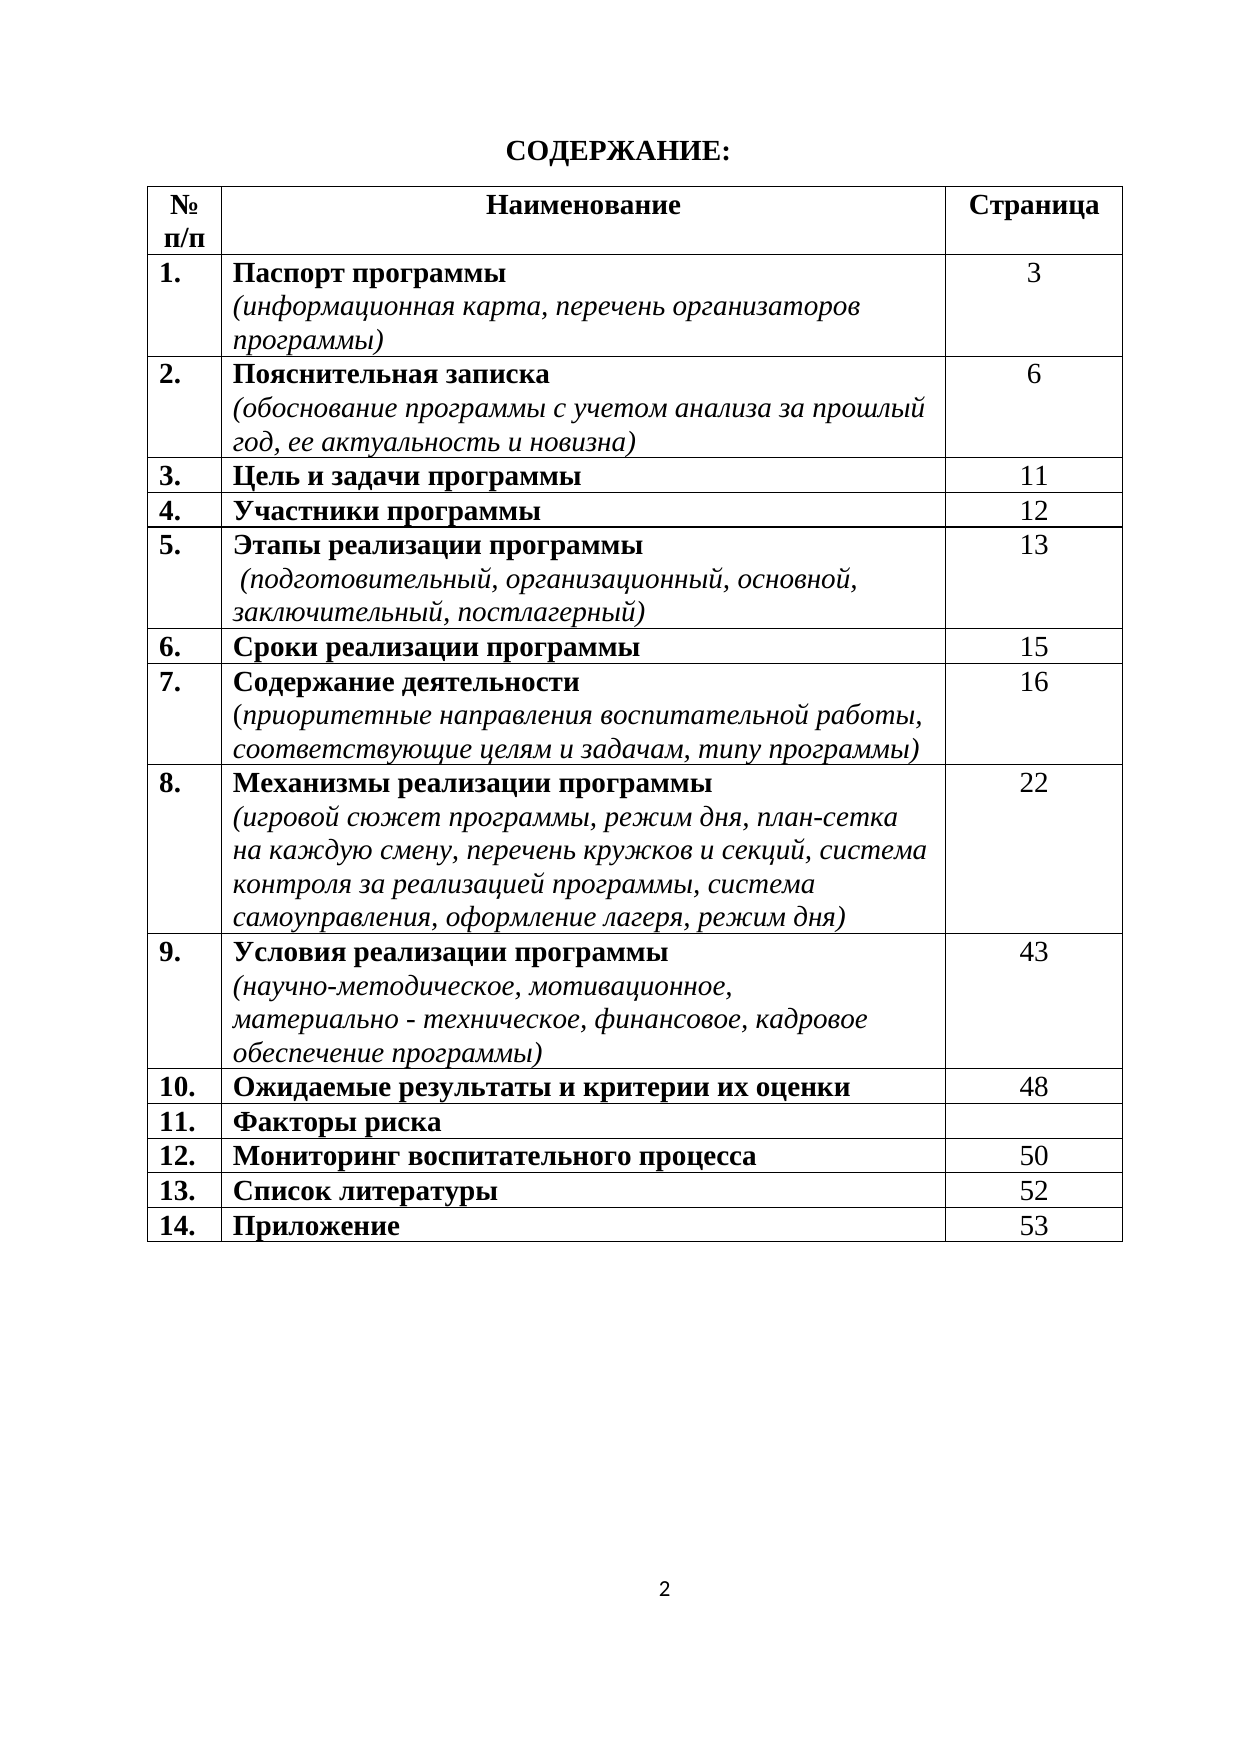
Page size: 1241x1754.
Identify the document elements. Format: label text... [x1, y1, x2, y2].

table_cell 48 [946, 1069, 1122, 1103]
table_cell 6. [148, 629, 221, 663]
table_cell 8. [148, 765, 221, 933]
table_cell [946, 1104, 1122, 1137]
table_cell 5. [148, 528, 221, 628]
table_cell Ожидаемые результаты и критерии их оценки [222, 1069, 945, 1103]
table_cell 22 [946, 765, 1122, 933]
table_cell 2. [148, 357, 221, 457]
table_cell Факторы риска [222, 1104, 945, 1137]
table_cell 13 [946, 528, 1122, 628]
table_cell Список литературы [222, 1173, 945, 1207]
table_cell 14. [148, 1208, 221, 1241]
table_cell 15 [946, 629, 1122, 663]
table_cell 3. [148, 458, 221, 492]
table_cell 1. [148, 255, 221, 356]
table_cell 16 [946, 664, 1122, 764]
table_cell 53 [946, 1208, 1122, 1241]
table_header Наименование [222, 187, 945, 254]
table_cell 12 [946, 493, 1122, 526]
table_cell Приложение [222, 1208, 945, 1241]
table_cell 11. [148, 1104, 221, 1137]
table_cell 6 [946, 357, 1122, 457]
table_cell 12. [148, 1139, 221, 1172]
table_cell Механизмы реализации программы (игровой сюжет программы, режим дня, план-сетка на каждую смену, перечень кружков и секций, система контроля за реализацией программы, система самоуправления, оформление лагеря, режим дня) [222, 765, 945, 933]
table_cell Этапы реализации программы (подготовительный, организационный, основной, заключительный, постлагерный) [222, 528, 945, 628]
table_cell Паспорт программы (информационная карта, перечень организаторов программы) [222, 255, 945, 356]
table_cell 43 [946, 934, 1122, 1068]
table_cell 4. [148, 493, 221, 526]
table_header Страница [946, 187, 1122, 254]
table_cell Мониторинг воспитательного процесса [222, 1139, 945, 1172]
table_cell 11 [946, 458, 1122, 492]
table_cell Участники программы [222, 493, 945, 526]
table_cell 52 [946, 1173, 1122, 1207]
table_cell 13. [148, 1173, 221, 1207]
table_cell Условия реализации программы (научно-методическое, мотивационное, материально - техническое, финансовое, кадровое обеспечение программы) [222, 934, 945, 1068]
table_cell 7. [148, 664, 221, 764]
table_header № п/п [148, 187, 221, 254]
table_cell 50 [946, 1139, 1122, 1172]
table_cell Сроки реализации программы [222, 629, 945, 663]
table_cell Цель и задачи программы [222, 458, 945, 492]
table_cell Содержание деятельности (приоритетные направления воспитательной работы, соответствующие целям и задачам, типу программы) [222, 664, 945, 764]
table_cell 3 [946, 255, 1122, 356]
table_cell Пояснительная записка (обоснование программы с учетом анализа за прошлый год, ее актуальность и новизна) [222, 357, 945, 457]
table_cell 9. [148, 934, 221, 1068]
text СОДЕРЖАНИЕ: [177, 133, 1152, 166]
table_cell 10. [148, 1069, 221, 1103]
